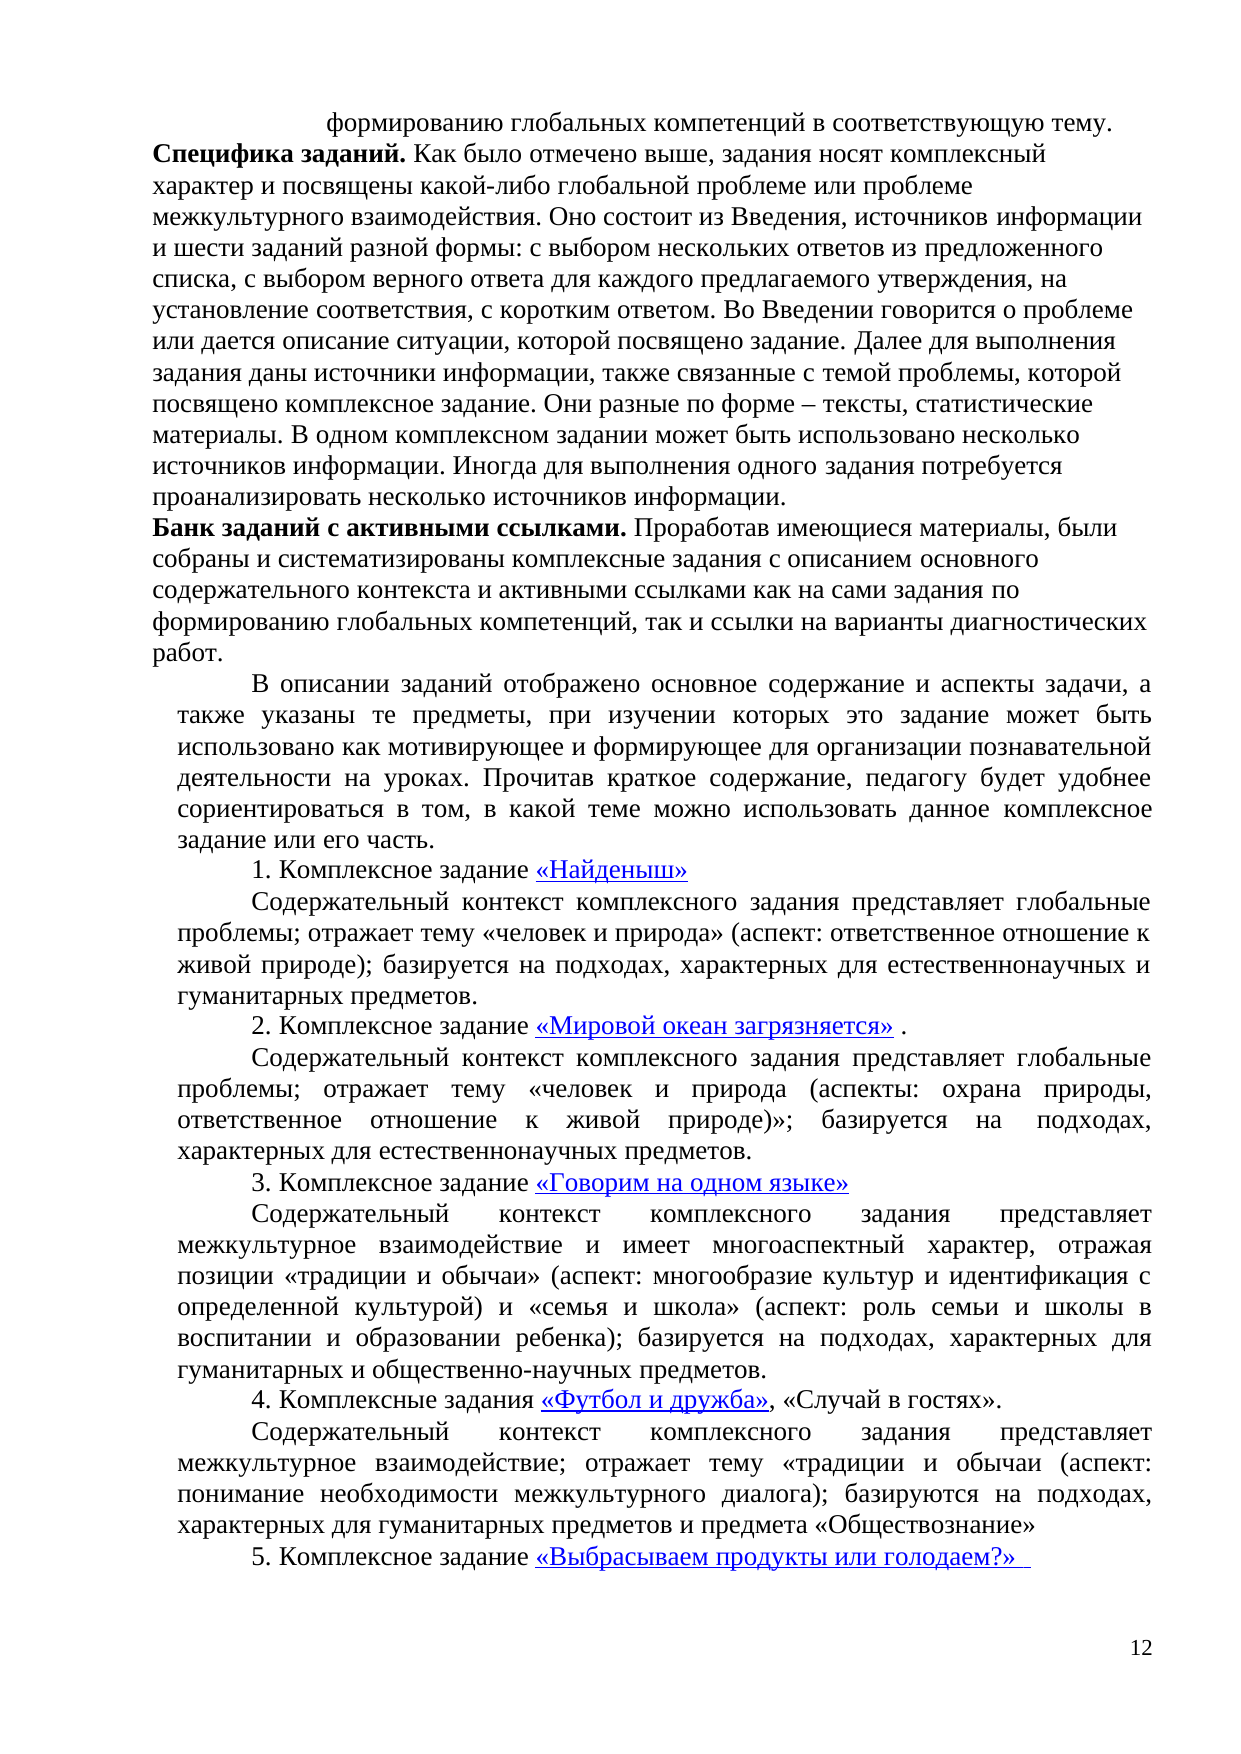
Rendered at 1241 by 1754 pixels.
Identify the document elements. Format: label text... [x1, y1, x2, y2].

text Банк заданий с активными ссылками. Проработав имеющиеся материалы, были собраны и систематизированы комплексные задания с описанием основного содержательного контекста и активными ссылками как на сами задания по формированию глобальных компетенций, так и ссылки на варианты диагностических работ. [152, 511, 1152, 667]
text В описании заданий отображено основное содержание и аспекты задачи, а также указаны те предметы, при изучении которых это задание может быть использовано как мотивирующее и формирующее для организации познавательной деятельности на уроках. Прочитав краткое содержание, педагогу будет удобнее сориентироваться в том, в какой теме можно использовать данное комплексное задание или его часть. [177, 667, 1152, 854]
list Комплексное задание «Говорим на одном языке» [251, 1166, 1176, 1197]
text Содержательный контекст комплексного задания представляет глобальные проблемы; отражает тему «человек и природа» (аспект: ответственное отношение к живой природе); базируется на подходах, характерных для естественнонаучных и гуманитарных предметов. [177, 885, 1151, 1010]
list Комплексные задания «Футбол и дружба», «Случай в гостях». [251, 1384, 1176, 1415]
list Комплексное задание «Найденыш» [251, 854, 1176, 885]
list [288, 108, 1152, 137]
text Содержательный контекст комплексного задания представляет глобальные проблемы; отражает тему «человек и природа (аспекты: охрана природы, ответственное отношение к живой природе)»; базируется на подходах, характерных для естественнонаучных предметов. [177, 1041, 1152, 1166]
text Специфика заданий. Как было отмечено выше, задания носят комплексный характер и посвящены какой-либо глобальной проблеме или проблеме межкультурного взаимодействия. Оно состоит из Введения, источников информации и шести заданий разной формы: с выбором нескольких ответов из предложенного списка, с выбором верного ответа для каждого предлагаемого утверждения, на установление соответствия, с коротким ответом. Во Введении говорится о проблеме или дается описание ситуации, которой посвящено задание. Далее для выполнения задания даны источники информации, также связанные с темой проблемы, которой посвящено комплексное задание. Они разные по форме – тексты, статистические материалы. В одном комплексном задании может быть использовано несколько источников информации. Иногда для выполнения одного задания потребуется проанализировать несколько источников информации. [152, 138, 1152, 511]
list Комплексное задание «Мировой океан загрязняется» . [251, 1010, 1176, 1041]
text Содержательный контекст комплексного задания представляет межкультурное взаимодействие и имеет многоаспектный характер, отражая позиции «традиции и обычаи» (аспект: многообразие культур и идентификация с определенной культурой) и «семья и школа» (аспект: роль семьи и школы в воспитании и образовании ребенка); базируется на подходах, характерных для гуманитарных и общественно-научных предметов. [177, 1197, 1152, 1384]
list Комплексное задание «Выбрасываем продукты или голодаем?» [251, 1540, 1176, 1571]
text Содержательный контекст комплексного задания представляет межкультурное взаимодействие; отражает тему «традиции и обычаи (аспект: понимание необходимости межкультурного диалога); базируются на подходах, характерных для гуманитарных предметов и предмета «Обществознание» [177, 1415, 1152, 1540]
